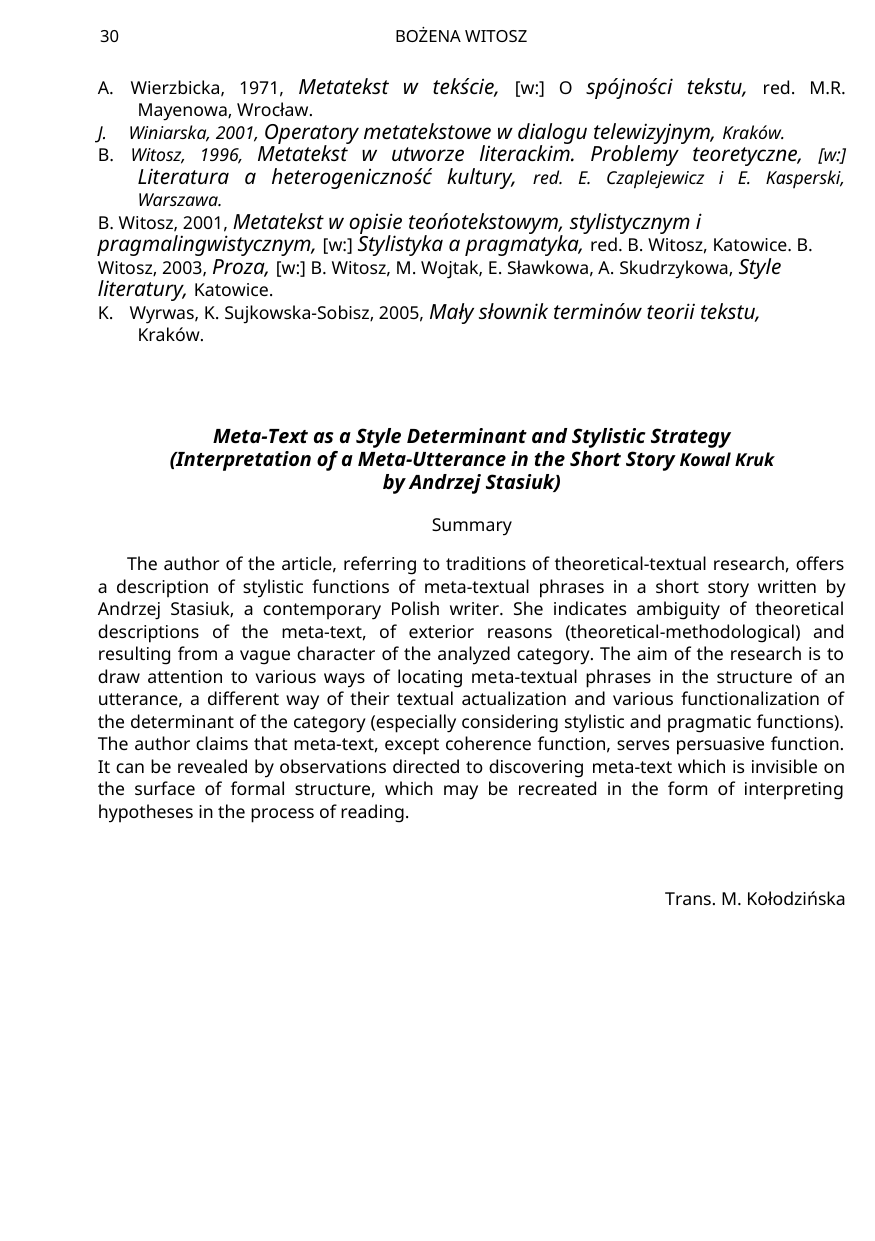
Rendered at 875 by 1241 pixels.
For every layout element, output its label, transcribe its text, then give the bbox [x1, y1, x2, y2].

text Meta-Text as a Style Determinant and Stylistic Strategy (Interpretation of a Meta-Utterance in the Short Story Kowal Kruk [98, 425, 846, 471]
text B. Witosz, 2001, Metatekst w opisie teońotekstowym, stylistycznym i pragmalingwistycznym, [w:] Stylistyka a pragmatyka, red. B. Witosz, Katowice. B. Witosz, 2003, Proza, [w:] B. Witosz, M. Wojtak, E. Sławkowa, A. Skudrzykowa, Style literatury, Katowice. [98, 211, 846, 301]
text The author of the article, referring to traditions of theoretical-textual research, offers a description of stylistic functions of meta-textual phrases in a short story written by Andrzej Stasiuk, a contemporary Polish writer. She indicates ambiguity of theoretical descriptions of the meta-text, of exterior reasons (theoretical-methodological) and resulting from a vague character of the analyzed category. The aim of the research is to draw attention to various ways of locating meta-textual phrases in the structure of an utterance, a different way of their textual actualization and various functionalization of the determinant of the category (especially considering stylistic and pragmatic functions). The author claims that meta-text, except coherence function, serves persuasive function. It can be revealed by observations directed to discovering meta-text which is invisible on the surface of formal structure, which may be recreated in the form of interpreting hypotheses in the process of reading. [98, 553, 846, 823]
text BOŻENA WITOSZ [395, 29, 527, 46]
text Summary [98, 517, 846, 535]
list Wierzbicka, 1971, Metatekst w tekście, [w:] O spójności tekstu, red. M.R. Mayenowa, Wrocław. [98, 76, 846, 121]
text 30 [100, 29, 119, 46]
text by Andrzej Stasiuk) [98, 471, 846, 494]
text Kraków. [137, 324, 846, 346]
list Witosz, 1996, Metatekst w utworze literackim. Problemy teoretyczne, [w:] Literatura a heterogeniczność kultury, red. E. Czaplejewicz i E. Kasperski, Warszawa. [98, 144, 846, 211]
text K. Wyrwas, K. Sujkowska-Sobisz, 2005, Mały słownik terminów teorii tekstu, [98, 301, 846, 324]
text J. Winiarska, 2001, Operatory metatekstowe w dialogu telewizyjnym, Kraków. [98, 121, 846, 144]
text Trans. M. Kołodzińska [98, 891, 846, 909]
